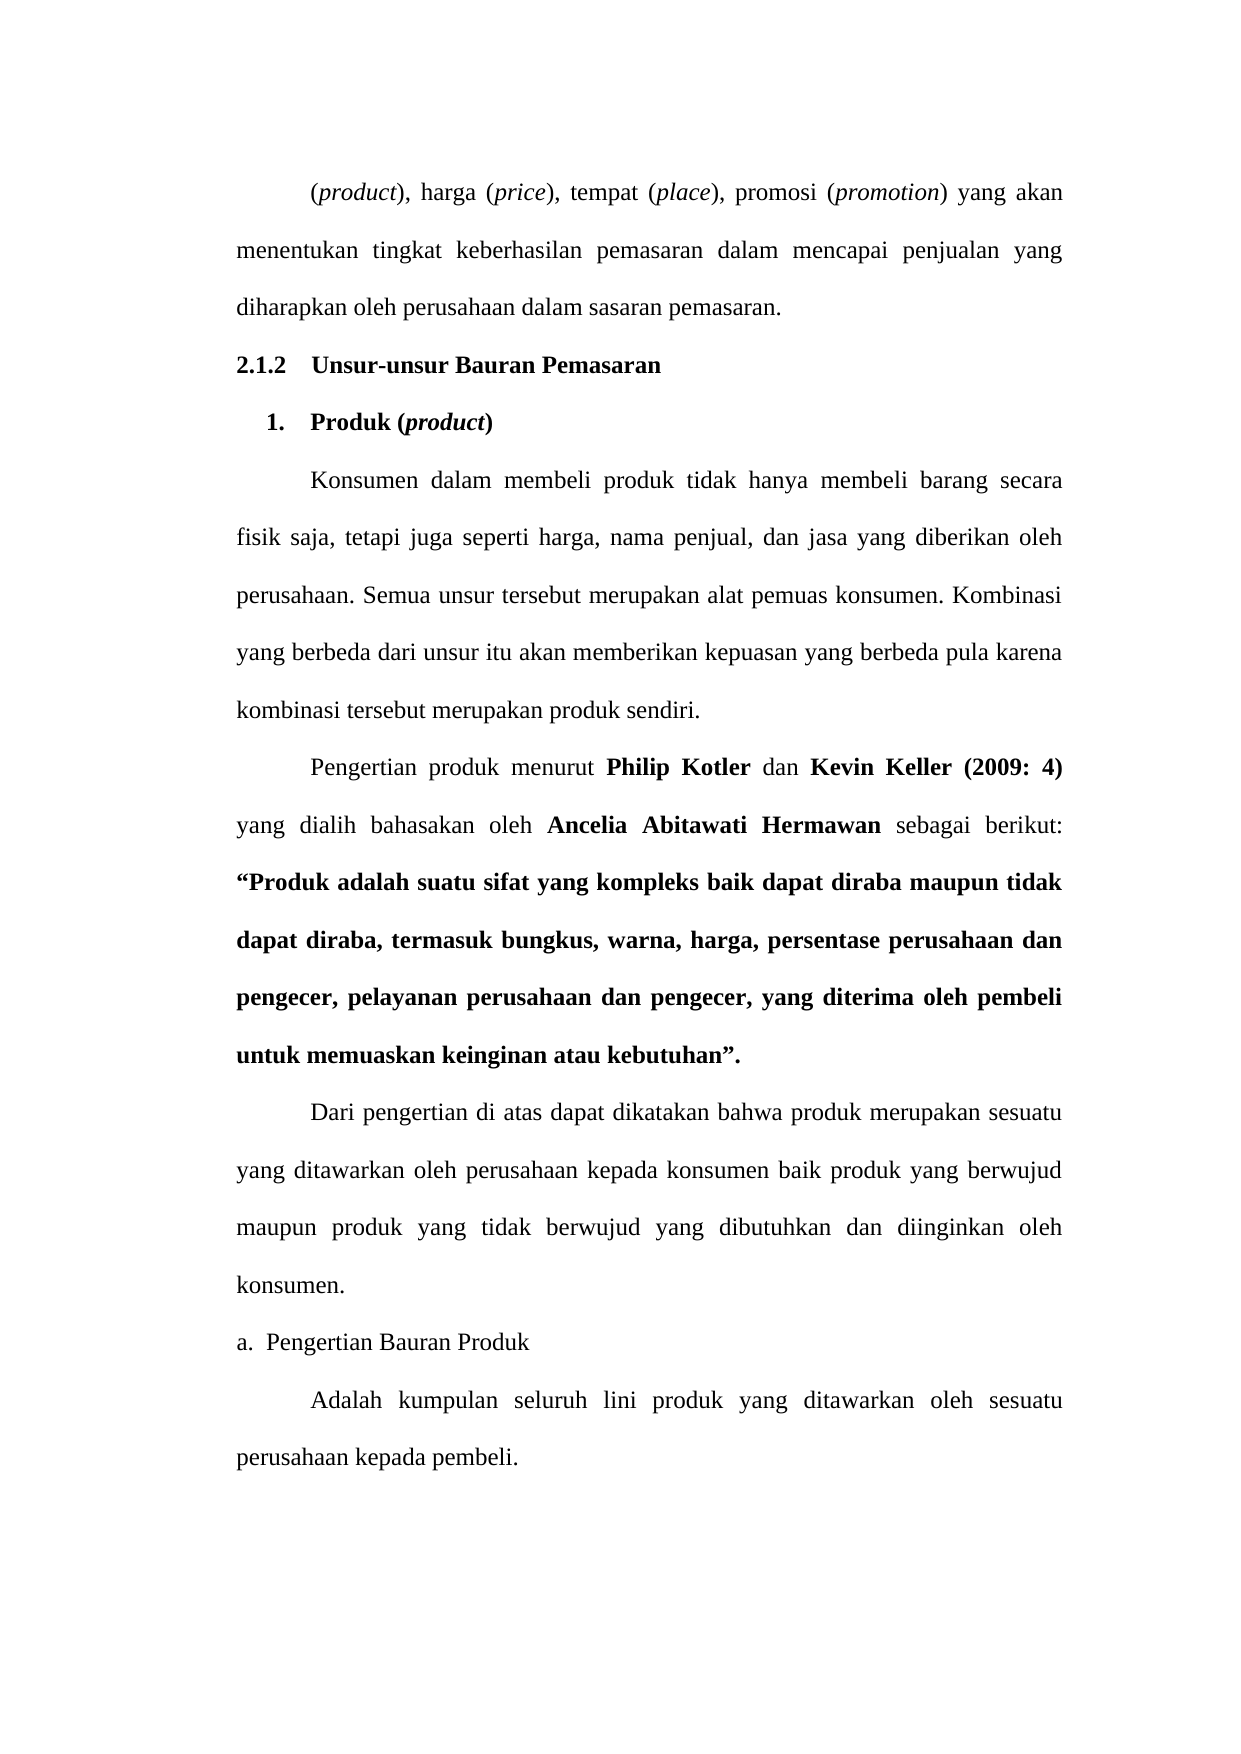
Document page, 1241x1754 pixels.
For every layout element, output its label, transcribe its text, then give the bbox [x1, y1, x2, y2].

list Produk (product) [266, 407, 1063, 436]
list (product), harga (price), tempat (place), promosi (promotion) yang akan menentukan tingkat keberhasilan pemasaran dalam mencapai penjualan yang diharapkan oleh perusahaan dalam sasaran pemasaran. [236, 177, 1063, 321]
list Pengertian Bauran Produk [236, 1327, 1063, 1356]
subtitle 2.1.2 Unsur-unsur Bauran Pemasaran [236, 350, 1063, 378]
list Konsumen dalam membeli produk tidak hanya membeli barang secara fisik saja, tetapi juga seperti harga, nama penjual, dan jasa yang diberikan oleh perusahaan. Semua unsur tersebut merupakan alat pemuas konsumen. Kombinasi yang berbeda dari unsur itu akan memberikan kepuasan yang berbeda pula karena kombinasi tersebut merupakan produk sendiri. [236, 465, 1063, 723]
list Dari pengertian di atas dapat dikatakan bahwa produk merupakan sesuatu yang ditawarkan oleh perusahaan kepada konsumen baik produk yang berwujud maupun produk yang tidak berwujud yang dibutuhkan dan diinginkan oleh konsumen. [236, 1097, 1063, 1298]
list Pengertian produk menurut Philip Kotler dan Kevin Keller (2009: 4) yang dialih bahasakan oleh Ancelia Abitawati Hermawan sebagai berikut: “Produk adalah suatu sifat yang kompleks baik dapat diraba maupun tidak dapat diraba, termasuk bungkus, warna, harga, persentase perusahaan dan pengecer, pelayanan perusahaan dan pengecer, yang diterima oleh pembeli untuk memuaskan keinginan atau kebutuhan”. [236, 752, 1063, 1068]
list Adalah kumpulan seluruh lini produk yang ditawarkan oleh sesuatu perusahaan kepada pembeli. [236, 1385, 1063, 1471]
